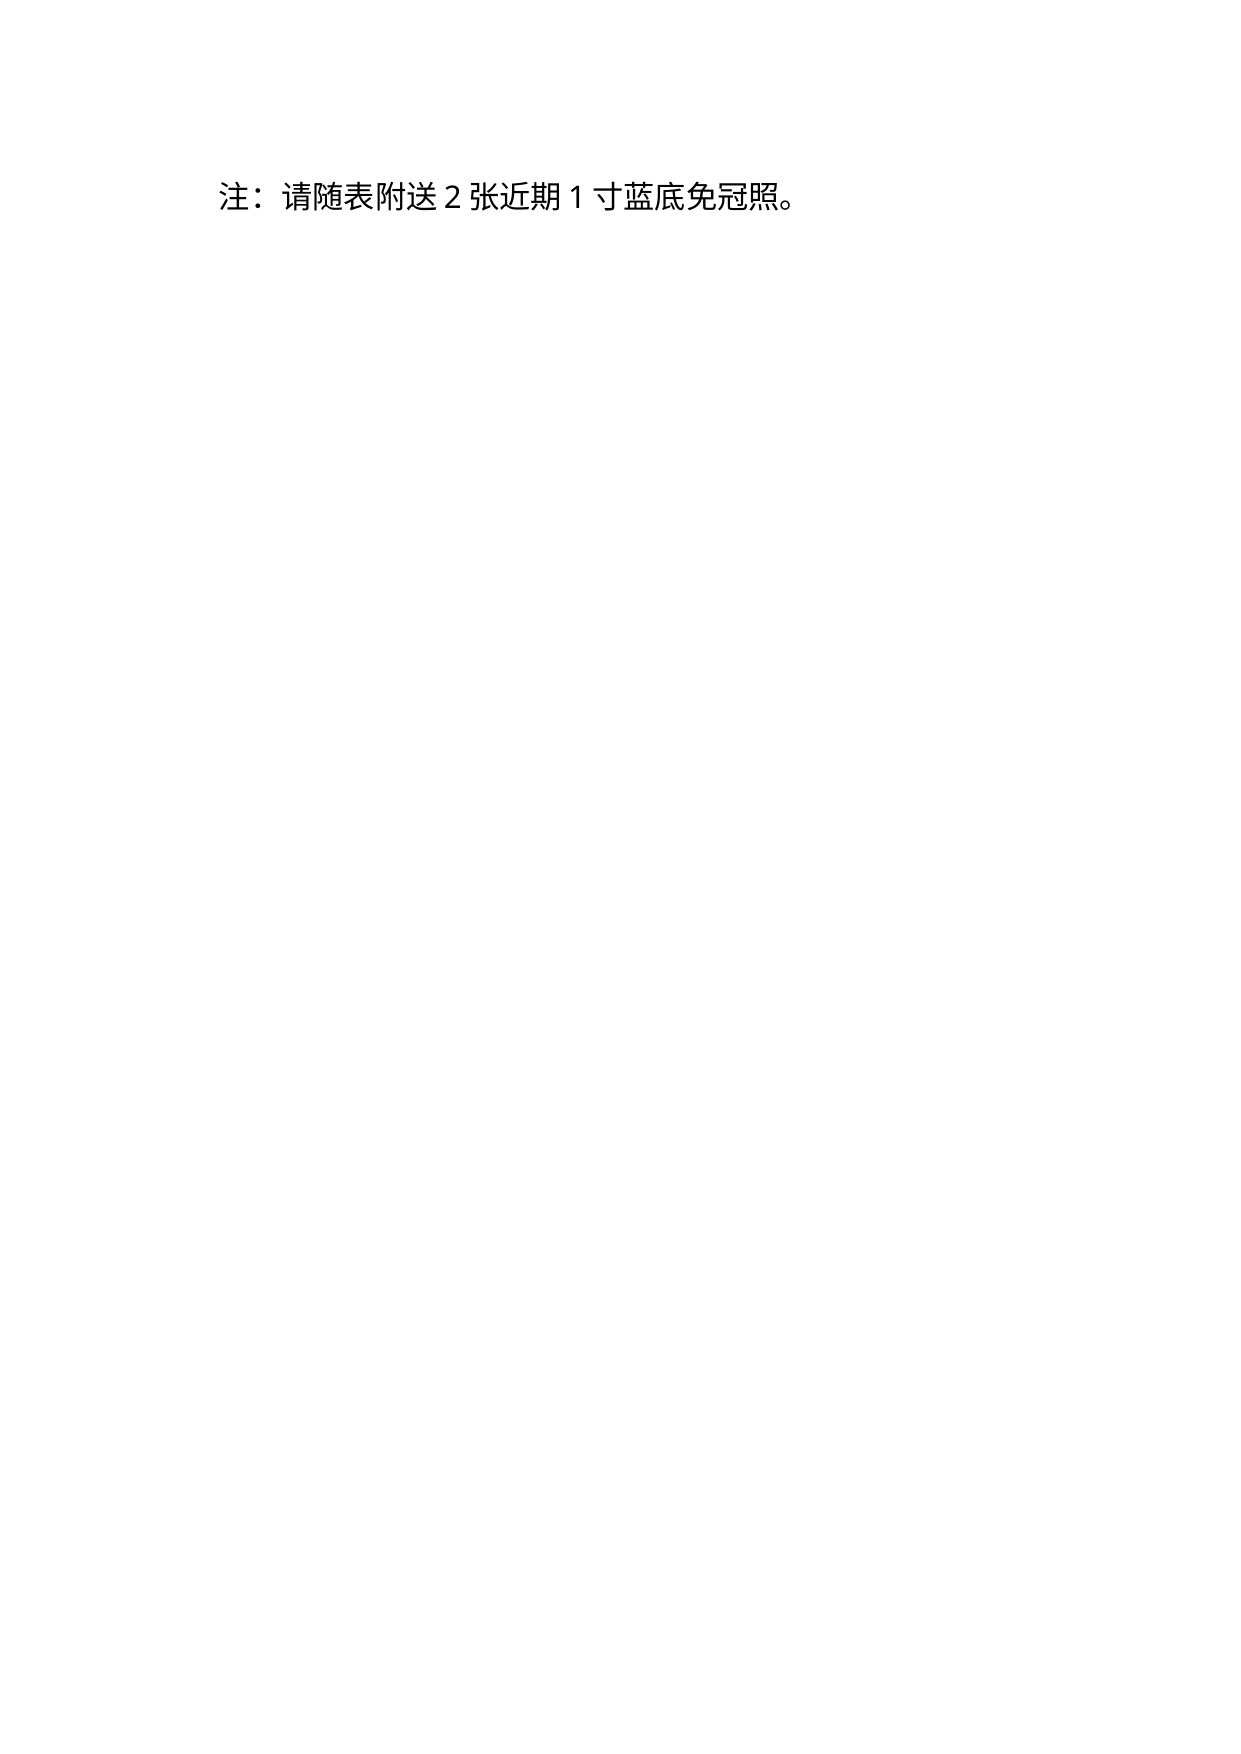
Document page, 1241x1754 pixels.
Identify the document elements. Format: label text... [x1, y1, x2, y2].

text 注：请随表附送2张近期1寸蓝底免冠照。 [187, 162, 1053, 227]
